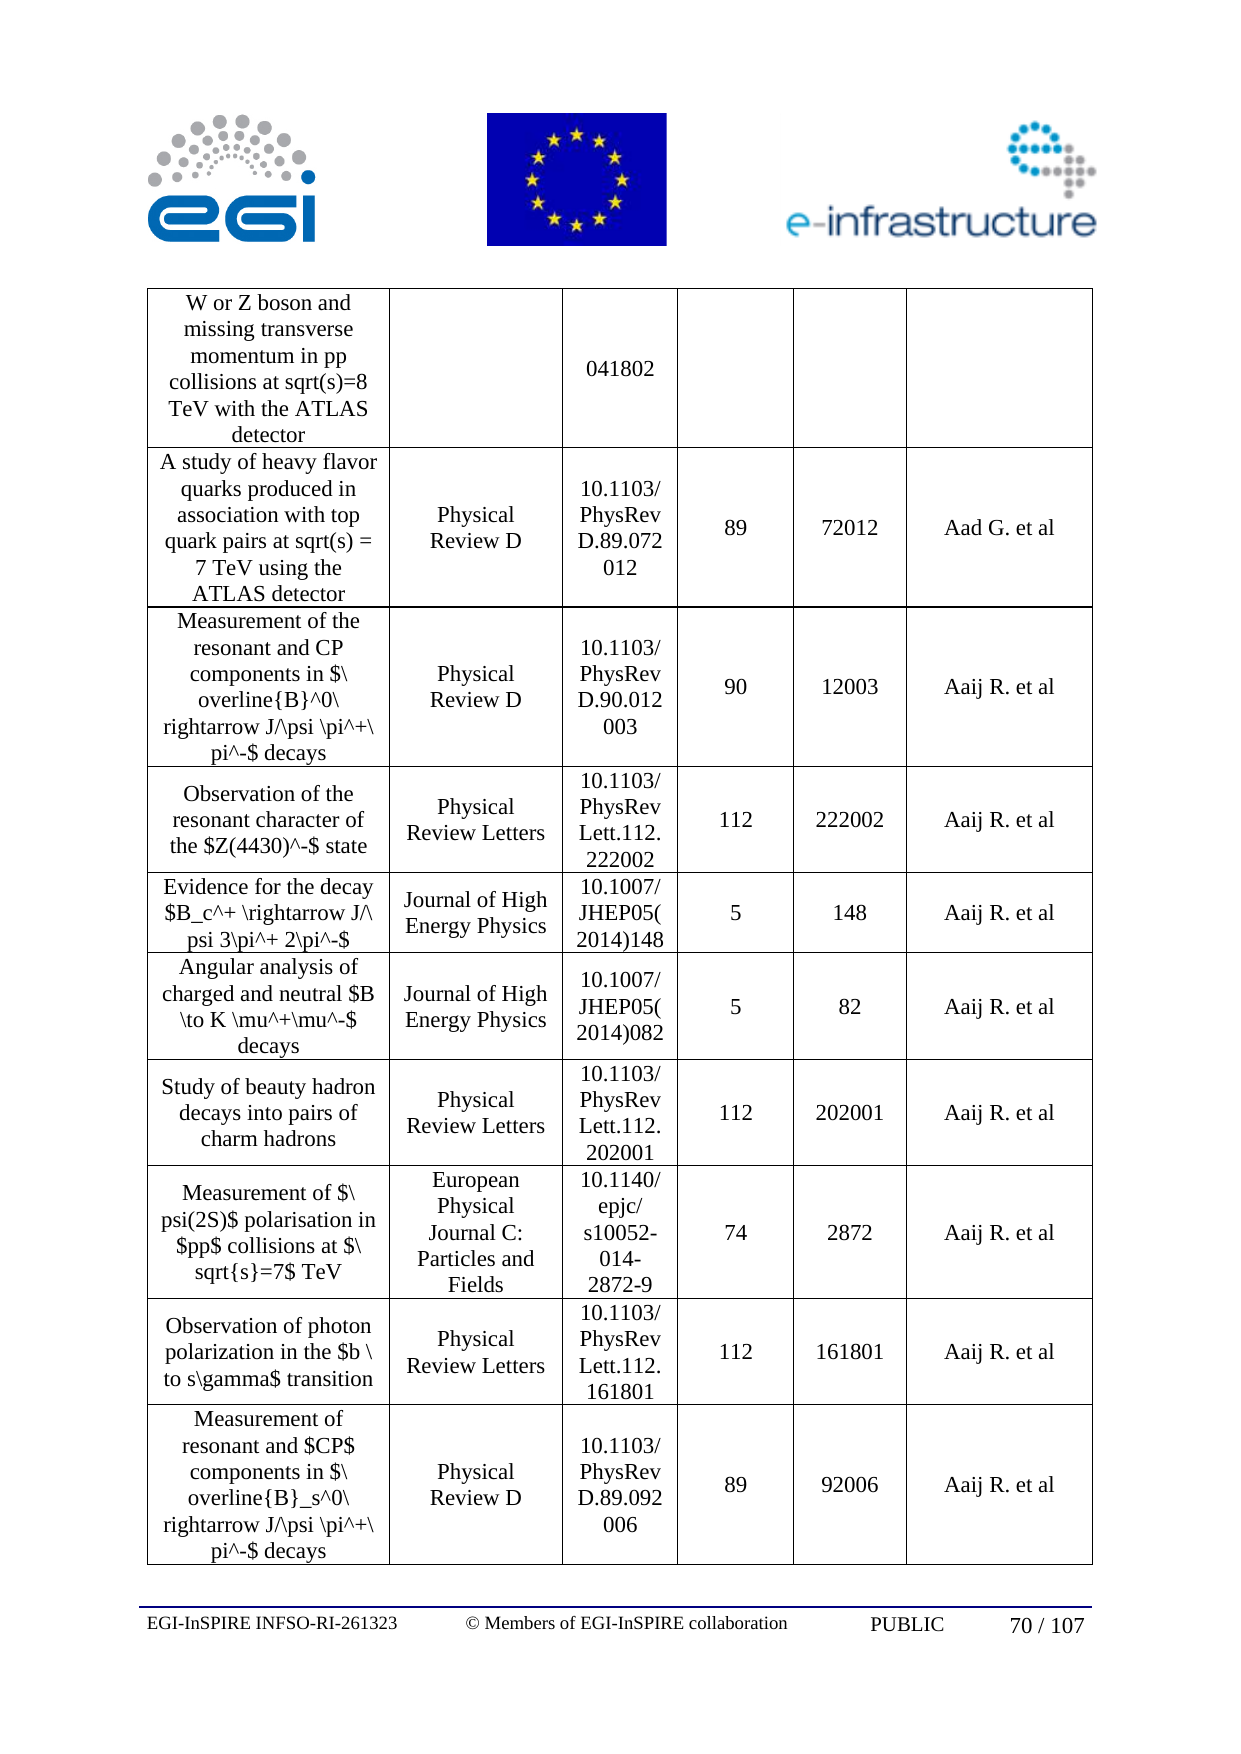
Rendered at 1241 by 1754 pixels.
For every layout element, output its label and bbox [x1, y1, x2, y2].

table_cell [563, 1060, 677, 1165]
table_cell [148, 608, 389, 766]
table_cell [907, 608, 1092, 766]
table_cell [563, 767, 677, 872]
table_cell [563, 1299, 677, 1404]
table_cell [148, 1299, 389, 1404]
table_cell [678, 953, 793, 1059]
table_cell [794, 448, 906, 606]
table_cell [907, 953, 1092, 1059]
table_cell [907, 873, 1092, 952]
picture [779, 113, 1105, 246]
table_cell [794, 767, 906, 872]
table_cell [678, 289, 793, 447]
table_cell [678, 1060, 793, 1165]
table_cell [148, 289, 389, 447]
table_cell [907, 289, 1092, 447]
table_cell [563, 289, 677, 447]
picture [146, 113, 317, 244]
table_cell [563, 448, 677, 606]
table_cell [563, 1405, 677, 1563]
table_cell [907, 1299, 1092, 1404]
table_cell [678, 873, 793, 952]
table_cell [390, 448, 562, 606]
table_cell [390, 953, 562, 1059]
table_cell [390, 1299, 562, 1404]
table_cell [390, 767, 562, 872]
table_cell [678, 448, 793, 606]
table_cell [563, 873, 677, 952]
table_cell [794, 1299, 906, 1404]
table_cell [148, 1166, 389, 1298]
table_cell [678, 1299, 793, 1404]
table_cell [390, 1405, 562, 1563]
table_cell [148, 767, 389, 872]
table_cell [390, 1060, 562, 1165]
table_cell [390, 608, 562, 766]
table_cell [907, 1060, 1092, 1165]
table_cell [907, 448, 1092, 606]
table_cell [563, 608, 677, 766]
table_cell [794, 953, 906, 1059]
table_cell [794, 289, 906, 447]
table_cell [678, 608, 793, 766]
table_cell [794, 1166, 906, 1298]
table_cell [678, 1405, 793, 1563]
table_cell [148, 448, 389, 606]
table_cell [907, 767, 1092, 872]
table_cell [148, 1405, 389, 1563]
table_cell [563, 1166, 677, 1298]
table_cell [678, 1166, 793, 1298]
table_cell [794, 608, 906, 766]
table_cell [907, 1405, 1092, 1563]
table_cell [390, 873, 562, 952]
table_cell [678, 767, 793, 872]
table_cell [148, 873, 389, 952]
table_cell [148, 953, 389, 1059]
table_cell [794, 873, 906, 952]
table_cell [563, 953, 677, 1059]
picture [487, 113, 667, 246]
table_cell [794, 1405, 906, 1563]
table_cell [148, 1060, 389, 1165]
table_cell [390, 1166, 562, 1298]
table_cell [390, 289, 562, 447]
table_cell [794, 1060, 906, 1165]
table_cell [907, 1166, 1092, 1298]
